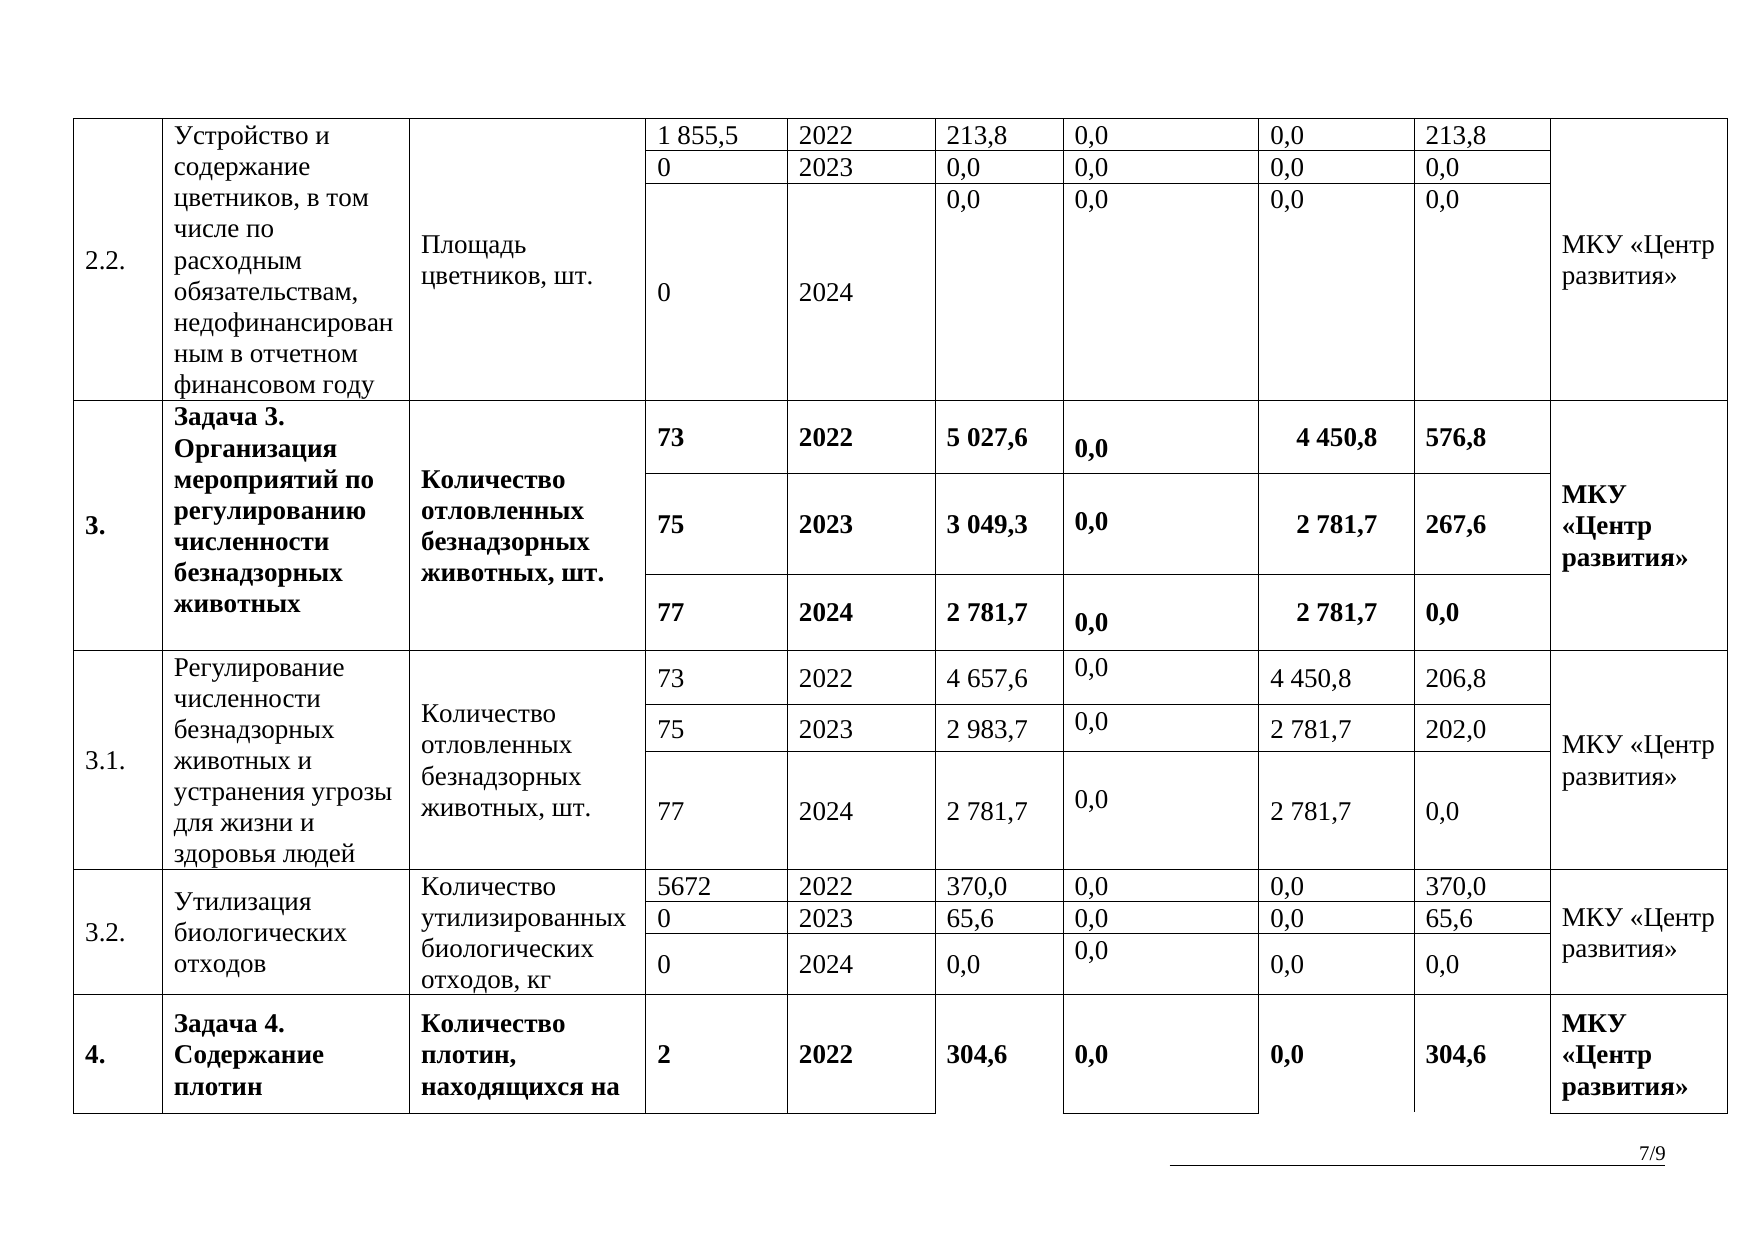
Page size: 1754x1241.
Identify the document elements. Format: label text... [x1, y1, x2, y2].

table_cell 0,0 [1415, 934, 1550, 994]
table_cell 0,0 [1259, 870, 1414, 901]
table_cell 0,0 [1064, 119, 1258, 150]
table_cell 267,6 [1415, 474, 1550, 574]
table_cell 0,0 [1064, 151, 1258, 182]
table_cell 3 049,3 [936, 474, 1063, 574]
table_cell 2 983,7 [936, 705, 1063, 751]
table_cell 0,0 [1064, 934, 1258, 994]
table_cell 2024 [788, 752, 935, 869]
table_cell 65,6 [936, 902, 1063, 933]
table_cell Устройство и содержание цветников, в том числе по расходным обязательствам, недофинансированным в отчетном финансовом году [163, 119, 409, 399]
table_cell 2024 [788, 184, 935, 399]
table_cell 2 781,7 [1259, 705, 1414, 751]
table_cell 304,6 [936, 995, 1063, 1113]
table_cell 0,0 [1064, 401, 1258, 473]
table_cell 0,0 [1259, 151, 1414, 182]
table_cell 2 781,7 [1259, 474, 1414, 574]
table_cell 2022 [788, 995, 935, 1113]
table_cell 0,0 [1064, 705, 1258, 751]
table_cell 0,0 [1064, 752, 1258, 869]
table_cell 0,0 [1415, 184, 1550, 399]
table_cell 4 657,6 [936, 651, 1063, 704]
table_cell 0,0 [1064, 575, 1258, 650]
table_cell 0,0 [1064, 902, 1258, 933]
table_cell 2022 [788, 119, 935, 150]
table_cell 213,8 [1415, 119, 1550, 150]
table_cell 0,0 [1064, 995, 1258, 1113]
table_cell Площадь цветников, шт. [410, 119, 645, 399]
table_cell МКУ «Центр развития» [1551, 401, 1727, 650]
table_cell 0,0 [936, 151, 1063, 182]
table_cell 0,0 [936, 934, 1063, 994]
table_cell 0,0 [1259, 902, 1414, 933]
table_cell Количество отловленных безнадзорных животных, шт. [410, 651, 645, 869]
table_cell 0,0 [1259, 995, 1414, 1113]
table_cell 0,0 [1064, 651, 1258, 704]
table_cell 2022 [788, 401, 935, 473]
table_cell 77 [646, 752, 787, 869]
table_cell 3. [74, 401, 162, 650]
table_cell Количество утилизированных биологических отходов, кг [410, 870, 645, 994]
table_cell 75 [646, 705, 787, 751]
table_cell 0,0 [1415, 151, 1550, 182]
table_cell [163, 995, 409, 1113]
table_cell Утилизация биологических отходов [163, 870, 409, 994]
table_cell 0,0 [1259, 934, 1414, 994]
table_cell 0,0 [1415, 752, 1550, 869]
table_cell МКУ «Центр развития» [1551, 870, 1727, 994]
table_cell 0 [646, 184, 787, 399]
table_cell 2023 [788, 902, 935, 933]
table_cell 4 450,8 [1259, 401, 1414, 473]
table_cell 0,0 [1064, 184, 1258, 399]
table_cell 2 781,7 [936, 752, 1063, 869]
table_cell 2 [646, 995, 787, 1113]
table_cell 5 027,6 [936, 401, 1063, 473]
table_cell 65,6 [1415, 902, 1550, 933]
table_cell 0 [646, 151, 787, 182]
table_cell 2022 [788, 870, 935, 901]
table_cell 73 [646, 651, 787, 704]
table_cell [410, 995, 645, 1113]
table_cell 3.2. [74, 870, 162, 994]
table_cell 0 [646, 902, 787, 933]
table_cell 2023 [788, 151, 935, 182]
table_cell 2023 [788, 705, 935, 751]
table_cell 0 [646, 934, 787, 994]
table_cell 213,8 [936, 119, 1063, 150]
table_cell 77 [646, 575, 787, 650]
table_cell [1551, 995, 1727, 1113]
table_cell 1 855,5 [646, 119, 787, 150]
table_cell МКУ «Центр развития» [1551, 651, 1727, 869]
table_cell 2023 [788, 474, 935, 574]
table_cell 304,6 [1414, 995, 1550, 1113]
table_cell 2 781,7 [1259, 752, 1414, 869]
table_cell 2024 [788, 934, 935, 994]
table_cell 3.1. [74, 651, 162, 869]
table_cell 0,0 [1415, 575, 1550, 650]
table_cell Регулирование численности безнадзорных животных и устранения угрозы для жизни и здоровья людей [163, 651, 409, 869]
table_cell Задача 3. Организация мероприятий по регулированию численности безнадзорных животных [163, 401, 409, 650]
table_cell Количество отловленных безнадзорных животных, шт. [410, 401, 645, 650]
table_cell 2.2. [74, 119, 162, 399]
table_cell 0,0 [1259, 184, 1414, 399]
table_cell 2 781,7 [936, 575, 1063, 650]
table_cell 4 450,8 [1259, 651, 1414, 704]
table_cell 0,0 [1259, 119, 1414, 150]
table_cell 75 [646, 474, 787, 574]
table_cell 206,8 [1415, 651, 1550, 704]
table_cell 2024 [788, 575, 935, 650]
table_cell 0,0 [936, 184, 1063, 399]
table_cell 5672 [646, 870, 787, 901]
table_cell 0,0 [1064, 870, 1258, 901]
table_cell 2022 [788, 651, 935, 704]
table_cell 4. [74, 995, 162, 1113]
table_cell 202,0 [1415, 705, 1550, 751]
table_cell 0,0 [1064, 474, 1258, 574]
table_cell 73 [646, 401, 787, 473]
table_cell 576,8 [1415, 401, 1550, 473]
table_cell 370,0 [936, 870, 1063, 901]
table_cell 2 781,7 [1259, 575, 1414, 650]
table_cell 370,0 [1415, 870, 1550, 901]
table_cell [1551, 119, 1727, 399]
